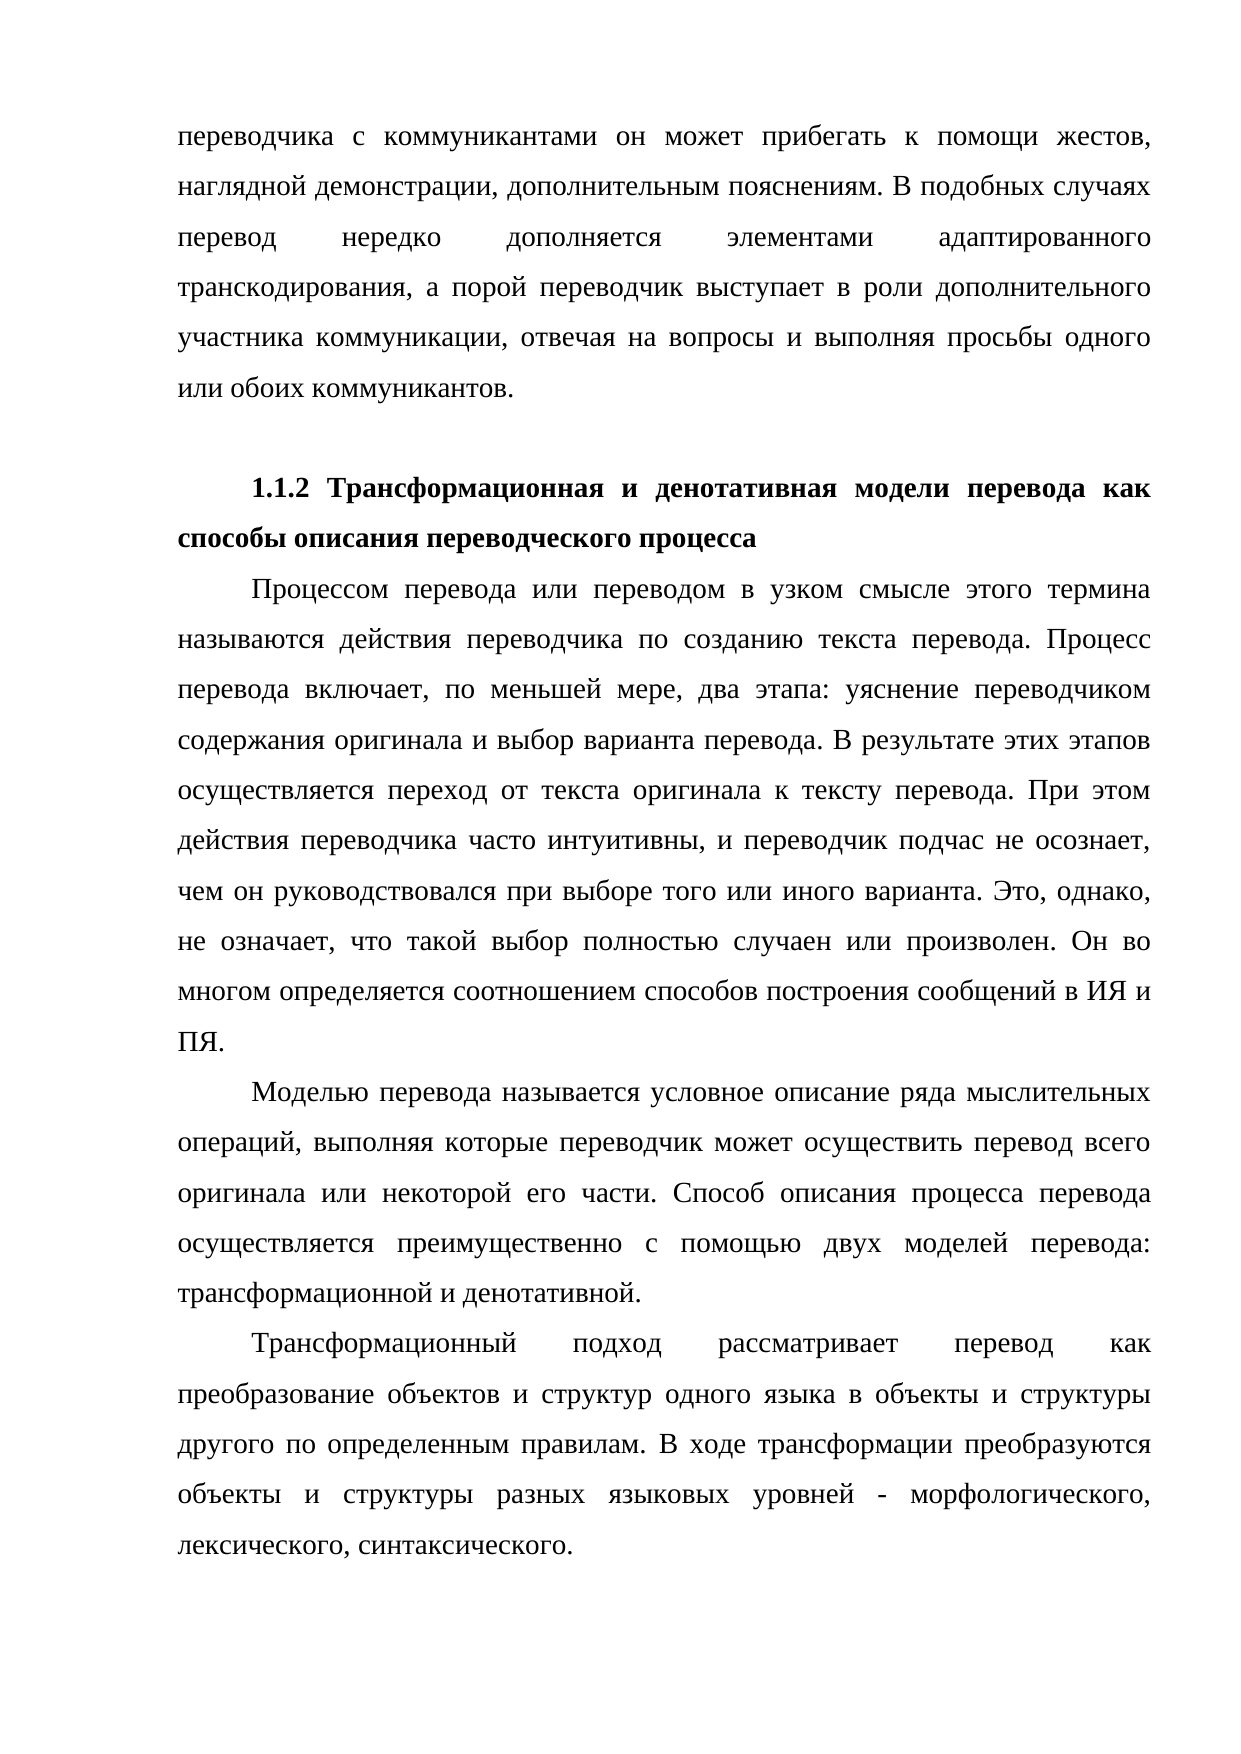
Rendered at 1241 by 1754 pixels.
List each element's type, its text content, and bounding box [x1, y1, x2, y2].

text Моделью перевода называется условное описание ряда мыслительных операций, выполняя которые переводчик может осуществить перевод всего оригинала или некоторой его части. Способ описания процесса перевода осуществляется преимущественно с помощью двух моделей перевода: трансформационной и денотативной. [177, 1074, 1152, 1309]
text 1.1.2 Трансформационная и денотативная модели перевода как способы описания переводческого процесса [177, 470, 1152, 554]
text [177, 118, 1152, 403]
text Трансформационный подход рассматривает перевод как преобразование объектов и структур одного языка в объекты и структуры другого по определенным правилам. В ходе трансформации преобразуются объекты и структуры разных языковых уровней - морфологического, лексического, синтаксического. [177, 1326, 1152, 1560]
text Процессом перевода или переводом в узком смысле этого термина называются действия переводчика по созданию текста перевода. Процесс перевода включает, по меньшей мере, два этапа: уяснение переводчиком содержания оригинала и выбор варианта перевода. В результате этих этапов осуществляется переход от текста оригинала к тексту перевода. При этом действия переводчика часто интуитивны, и переводчик подчас не осознает, чем он руководствовался при выборе того или иного варианта. Это, однако, не означает, что такой выбор полностью случаен или произволен. Он во многом определяется соотношением способов построения сообщений в ИЯ и ПЯ. [177, 571, 1152, 1057]
